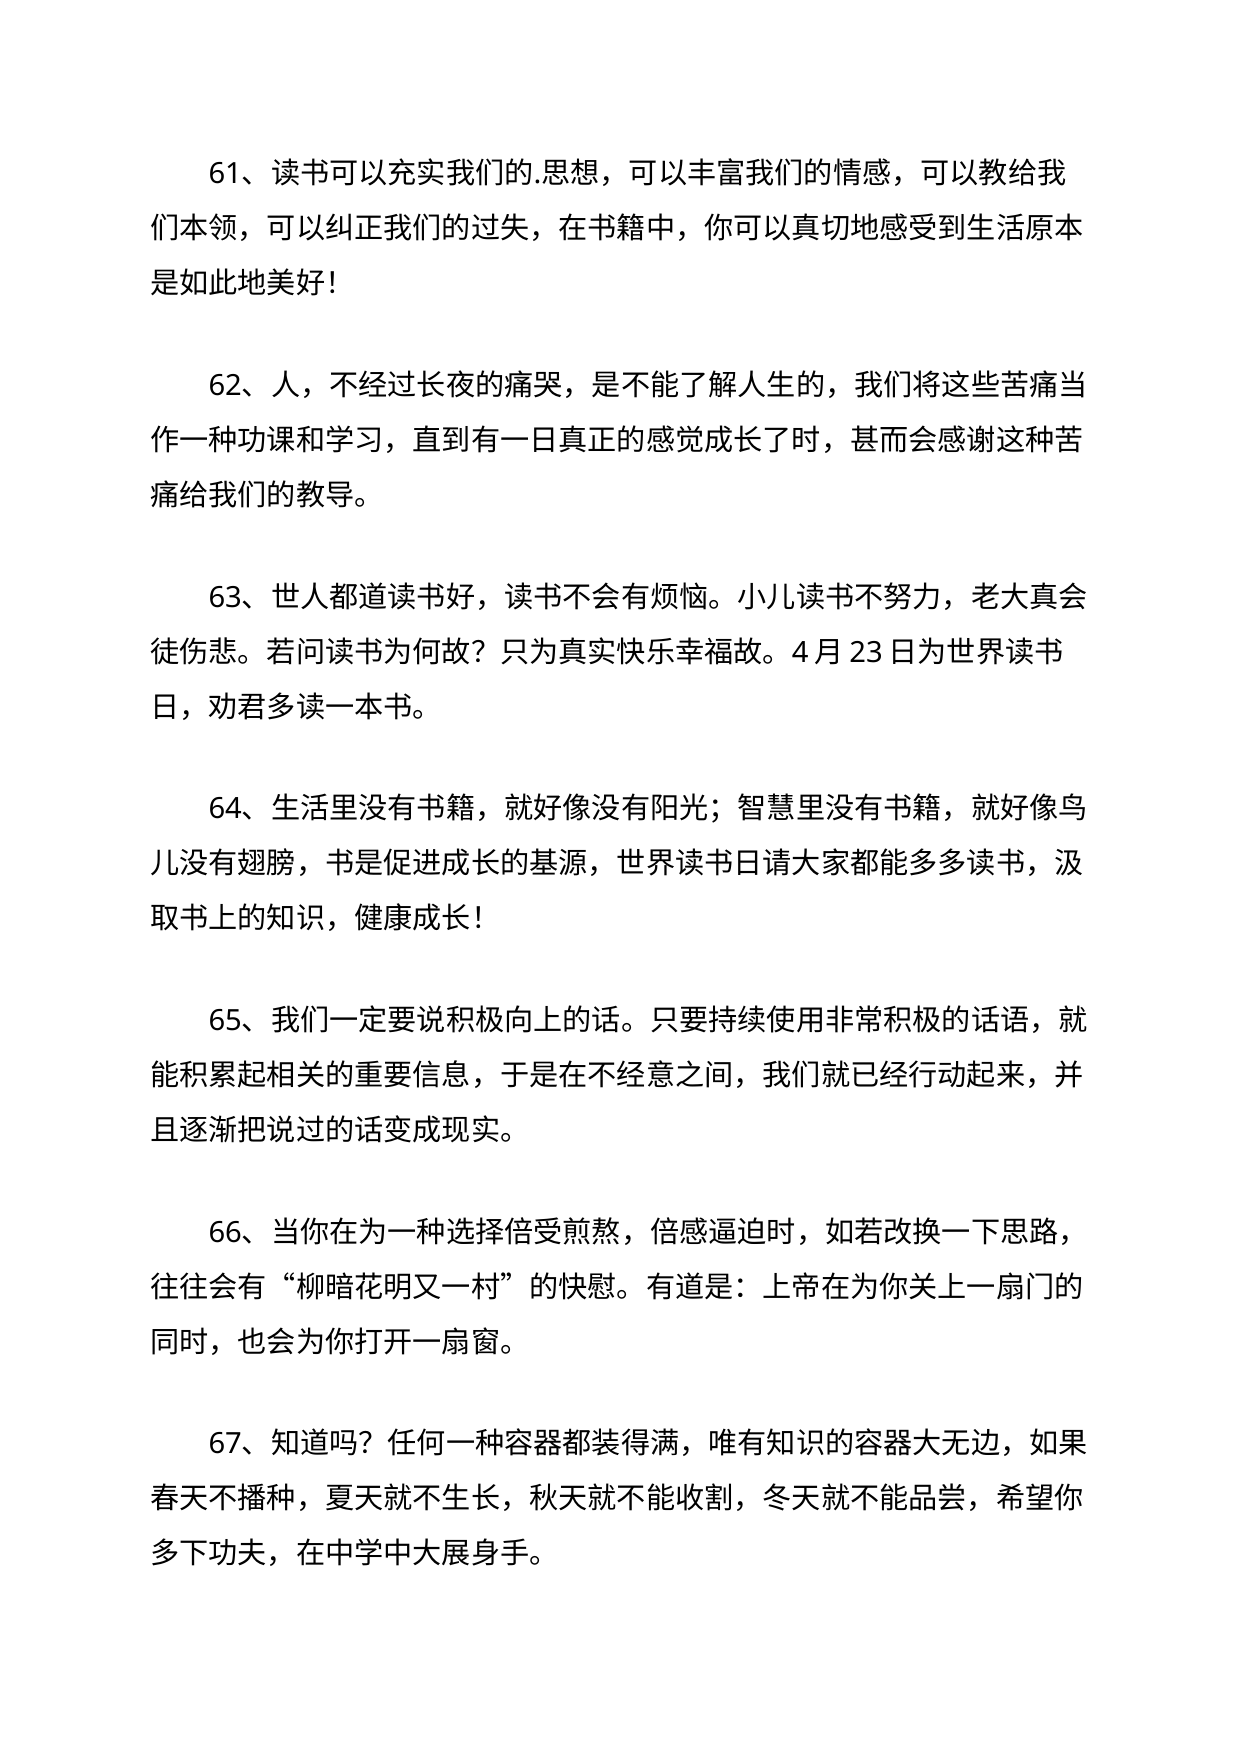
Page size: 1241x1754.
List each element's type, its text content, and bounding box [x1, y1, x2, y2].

text 65、我们一定要说积极向上的话。只要持续使用非常积极的话语，就能积累起相关的重要信息，于是在不经意之间，我们就已经行动起来，并且逐渐把说过的话变成现实。 [150, 997, 1090, 1149]
text 66、当你在为一种选择倍受煎熬，倍感逼迫时，如若改换一下思路，往往会有“柳暗花明又一村”的快慰。有道是：上帝在为你关上一扇门的同时，也会为你打开一扇窗。 [150, 1208, 1090, 1361]
text 63、世人都道读书好，读书不会有烦恼。小儿读书不努力，老大真会徒伤悲。若问读书为何故？只为真实快乐幸福故。4月23日为世界读书日，劝君多读一本书。 [150, 573, 1090, 726]
text 64、生活里没有书籍，就好像没有阳光；智慧里没有书籍，就好像鸟儿没有翅膀，书是促进成长的基源，世界读书日请大家都能多多读书，汲取书上的知识，健康成长！ [150, 785, 1090, 937]
text 62、人，不经过长夜的痛哭，是不能了解人生的，我们将这些苦痛当作一种功课和学习，直到有一日真正的感觉成长了时，甚而会感谢这种苦痛给我们的教导。 [150, 362, 1090, 514]
text 61、读书可以充实我们的.思想，可以丰富我们的情感，可以教给我们本领，可以纠正我们的过失，在书籍中，你可以真切地感受到生活原本是如此地美好！ [150, 150, 1090, 302]
text 67、知道吗？任何一种容器都装得满，唯有知识的容器大无边，如果春天不播种，夏天就不生长，秋天就不能收割，冬天就不能品尝，希望你多下功夫，在中学中大展身手。 [150, 1420, 1090, 1572]
